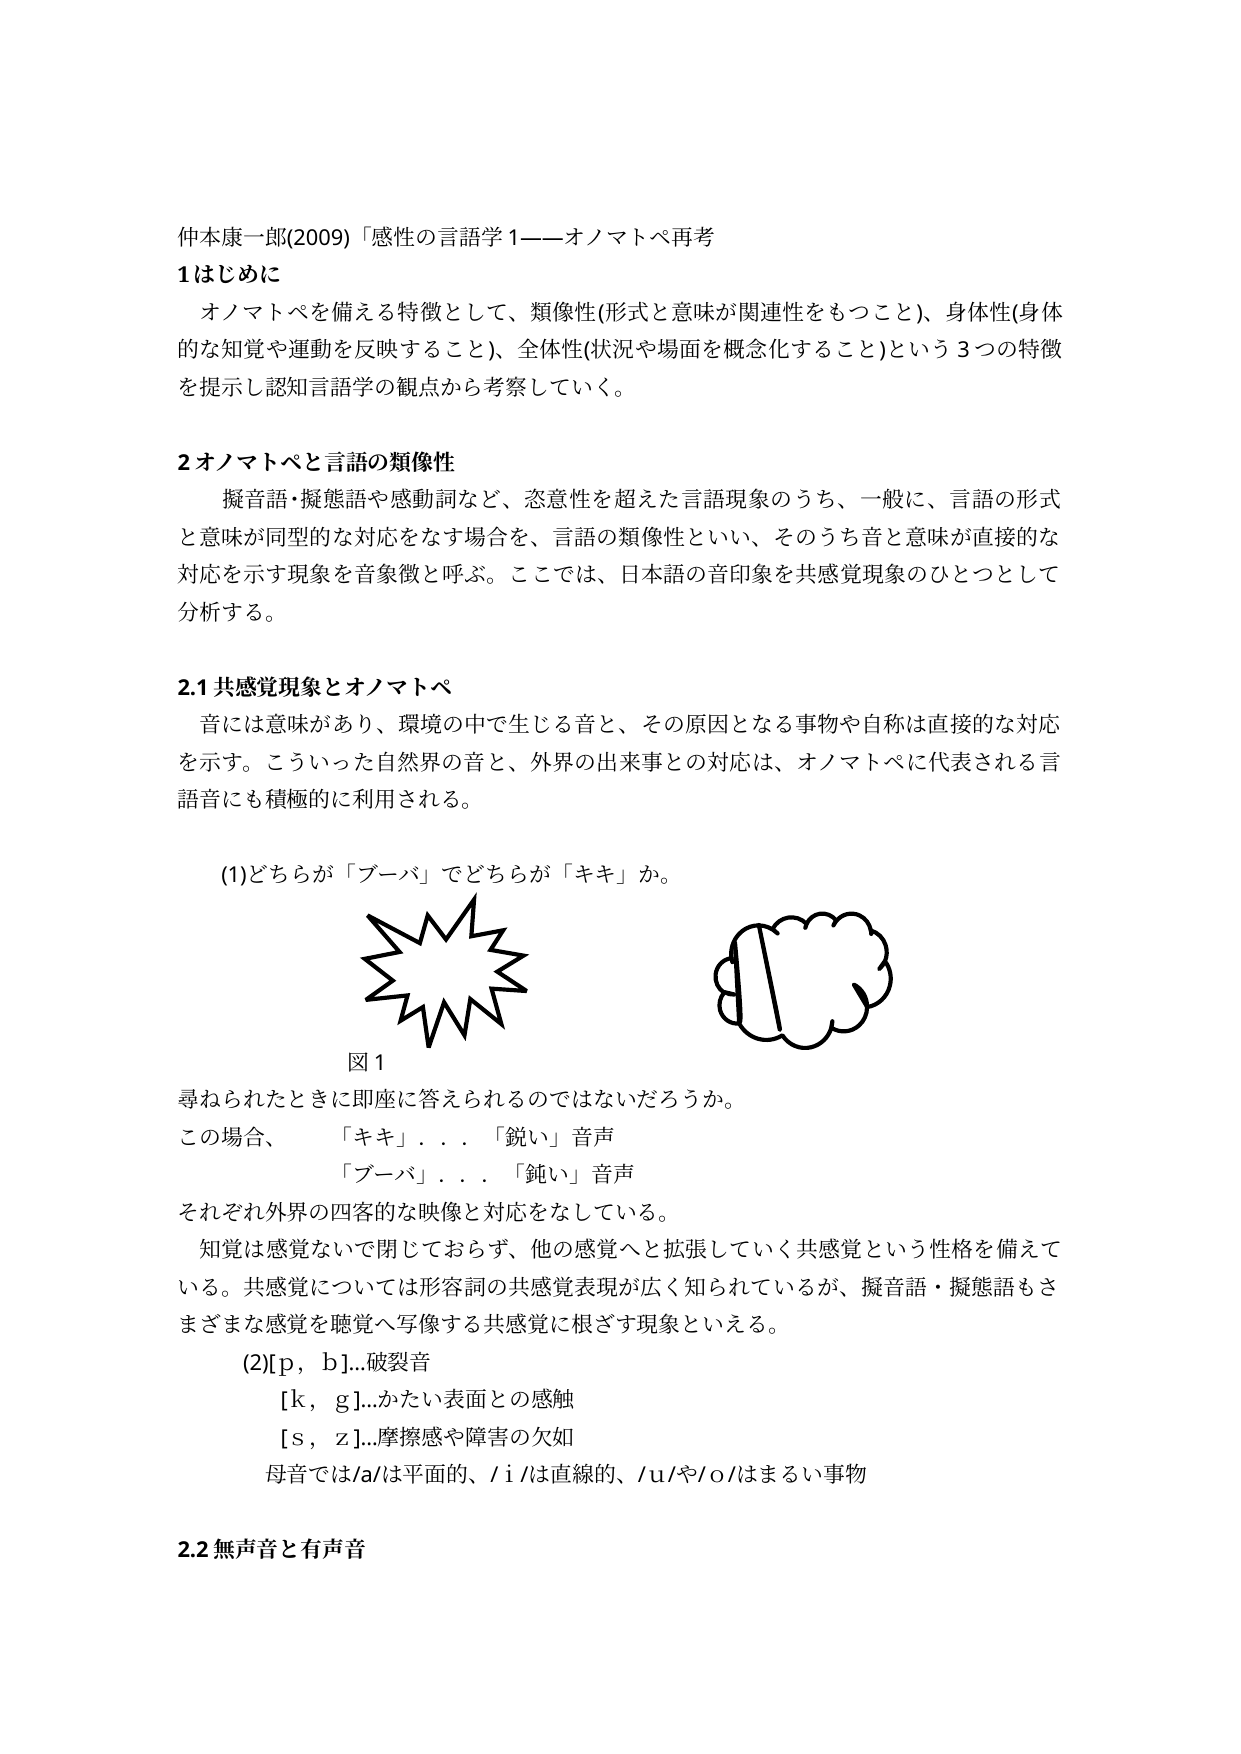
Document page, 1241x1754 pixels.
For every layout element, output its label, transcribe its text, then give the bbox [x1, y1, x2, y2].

text それぞれ外界の四客的な映像と対応をなしている。 [177, 1192, 1063, 1229]
text 2.2無声音と有声音 [177, 1529, 1063, 1567]
text 母音では/a/は平面的、/ｉ/は直線的、/ｕ/や/ｏ/はまるい事物 [177, 1454, 1063, 1492]
text 擬音語･擬態語や感動詞など、恣意性を超えた言語現象のうち、一般に、言語の形式と意味が同型的な対応をなす場合を、言語の類像性といい、そのうち音と意味が直接的な対応を示す現象を音象徴と呼ぶ。ここでは、日本語の音印象を共感覚現象のひとつとして分析する。 [177, 479, 1063, 629]
text 尋ねられたときに即座に答えられるのではないだろうか。 [177, 1079, 1063, 1117]
text 「ブーバ」．．．「鈍い」音声 [177, 1154, 1063, 1192]
text [ｋ，ｇ]…かたい表面との感触 [280, 1379, 1063, 1417]
text 2オノマトペと言語の類像性 [177, 442, 1063, 479]
text 音には意味があり、環境の中で生じる音と、その原因となる事物や自称は直接的な対応を示す。こういった自然界の音と、外界の出来事との対応は、オノマトペに代表される言語音にも積極的に利用される。 [177, 704, 1063, 817]
text オノマトペを備える特徴として、類像性(形式と意味が関連性をもつこと)、身体性(身体的な知覚や運動を反映すること)、全体性(状況や場面を概念化すること)という3つの特徴を提示し認知言語学の観点から考察していく。 [177, 292, 1063, 404]
text 仲本康一郎(2009)「感性の言語学1――オノマトペ再考 [177, 217, 1063, 254]
text (1)どちらが「ブーバ」でどちらが「キキ」か。 [177, 854, 1063, 892]
text 知覚は感覚ないで閉じておらず、他の感覚へと拡張していく共感覚という性格を備えている。共感覚については形容詞の共感覚表現が広く知られているが、擬音語・擬態語もさまざまな感覚を聴覚へ写像する共感覚に根ざす現象といえる。 [177, 1229, 1063, 1342]
text 1はじめに [177, 254, 1063, 292]
text 2.1共感覚現象とオノマトペ [177, 667, 1063, 704]
text この場合、 「キキ」．．．「鋭い」音声 [177, 1117, 1063, 1154]
text (2)[ｐ，ｂ]…破裂音 [177, 1342, 1063, 1379]
text [ｓ，ｚ]…摩擦感や障害の欠如 [280, 1417, 1063, 1454]
text 図1 [177, 1042, 1063, 1079]
